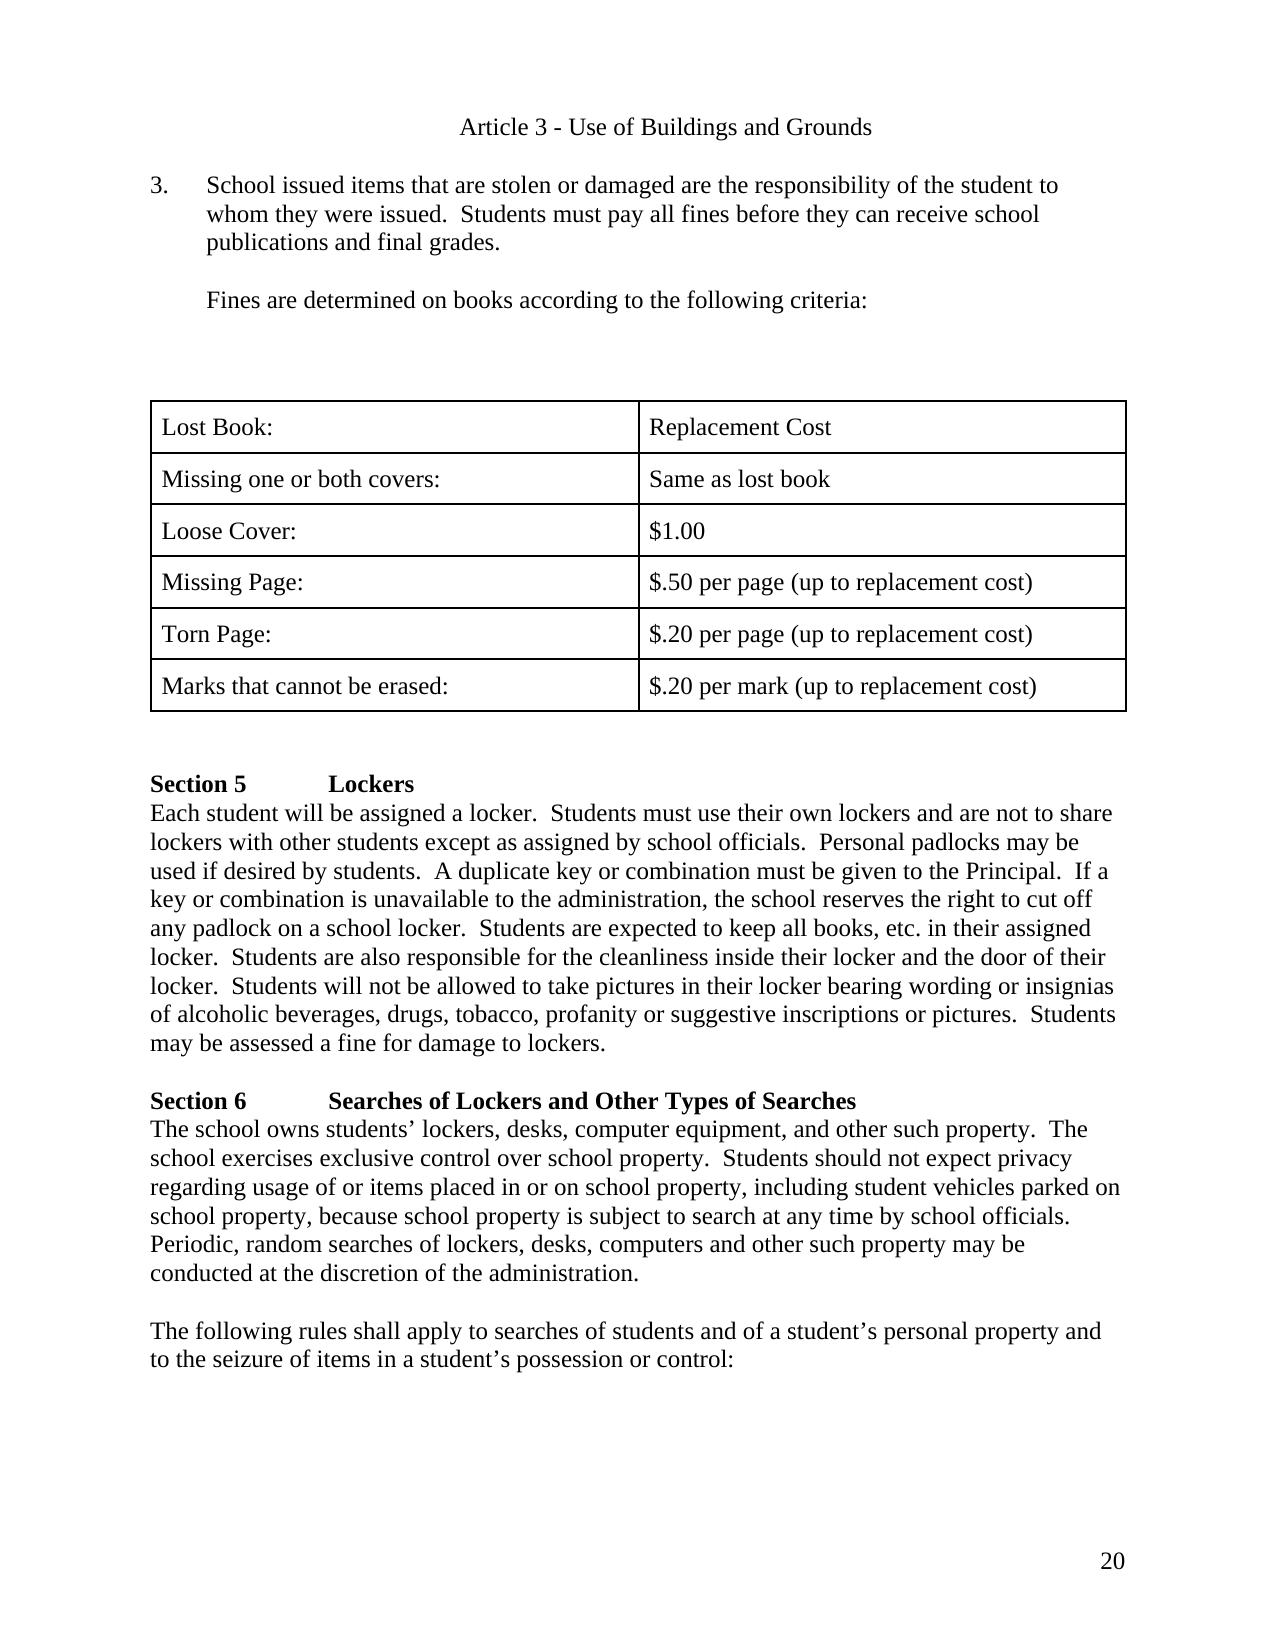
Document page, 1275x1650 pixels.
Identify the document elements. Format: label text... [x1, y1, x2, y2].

table_cell Same as lost book [640, 454, 1125, 503]
text Fines are determined on books according to the following criteria: [150, 285, 1125, 314]
table_cell Torn Page: [152, 609, 638, 658]
table_cell $.20 per page (up to replacement cost) [640, 609, 1125, 658]
text Each student will be assigned a locker. Students must use their own lockers and are not to share lockers with other students except as assigned by school officials. Personal padlocks may be used if desired by students. A duplicate key or combination must be given to the Principal. If a key or combination is unavailable to the administration, the school reserves the right to cut off any padlock on a school locker. Students are expected to keep all books, etc. in their assigned locker. Students are also responsible for the cleanliness inside their locker and the door of their locker. Students will not be allowed to take pictures in their locker bearing wording or insignias of alcoholic beverages, drugs, tobacco, profanity or suggestive inscriptions or pictures. Students may be assessed a fine for damage to lockers. [150, 798, 1125, 1057]
table_cell Marks that cannot be erased: [152, 660, 638, 710]
table_cell Loose Cover: [152, 505, 638, 555]
title Article 3 - Use of Buildings and Grounds [206, 112, 1125, 141]
table_cell $1.00 [640, 505, 1125, 555]
table_cell Missing one or both covers: [152, 454, 638, 503]
text The following rules shall apply to searches of students and of a student’s personal property and to the seizure of items in a student’s possession or control: [150, 1316, 1125, 1373]
subtitle Section 5 Lockers [150, 769, 1125, 798]
text 3. School issued items that are stolen or damaged are the responsibility of the student to whom they were issued. Students must pay all fines before they can receive school publications and final grades. [150, 170, 1125, 256]
table_header Replacement Cost [640, 402, 1125, 452]
table_cell Missing Page: [152, 557, 638, 607]
text The school owns students’ lockers, desks, computer equipment, and other such property. The school exercises exclusive control over school property. Students should not expect privacy regarding usage of or items placed in or on school property, including student vehicles parked on school property, because school property is subject to search at any time by school officials. Periodic, random searches of lockers, desks, computers and other such property may be conducted at the discretion of the administration. [150, 1114, 1125, 1287]
subtitle Section 6 Searches of Lockers and Other Types of Searches [150, 1086, 1125, 1114]
table_header Lost Book: [152, 402, 638, 452]
table_cell $.20 per mark (up to replacement cost) [640, 660, 1125, 710]
table_cell $.50 per page (up to replacement cost) [640, 557, 1125, 607]
